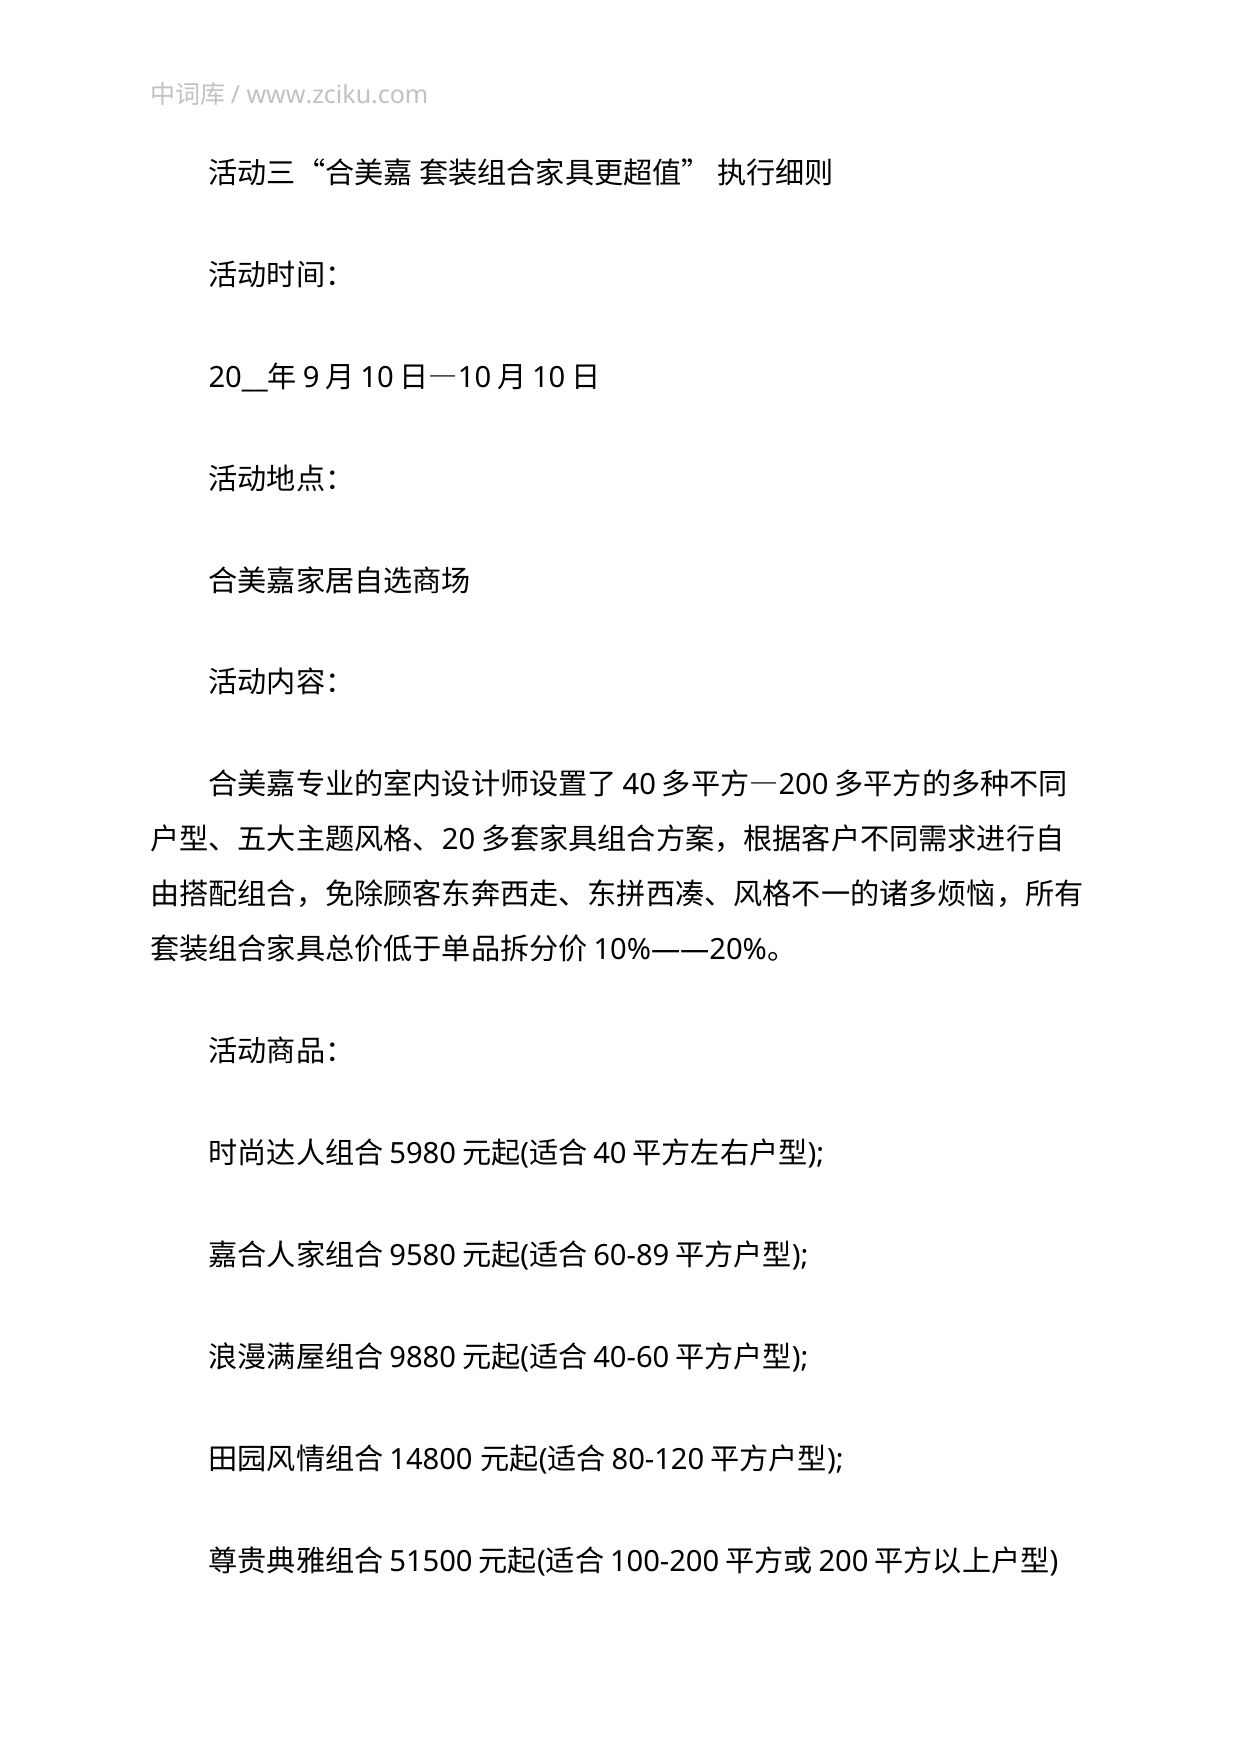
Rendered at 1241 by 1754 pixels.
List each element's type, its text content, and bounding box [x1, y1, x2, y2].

text 20__年9月10日—10月10日 [150, 353, 1090, 396]
text 嘉合人家组合9580元起(适合60-89平方户型); [150, 1231, 1090, 1274]
text 时尚达人组合5980元起(适合40平方左右户型); [150, 1129, 1090, 1172]
text 活动三“合美嘉 套装组合家具更超值” 执行细则 [150, 150, 1090, 192]
text 活动内容： [150, 659, 1090, 701]
text 活动时间： [150, 252, 1090, 294]
text 活动商品： [150, 1028, 1090, 1070]
text 活动地点： [150, 456, 1090, 498]
text 合美嘉专业的室内设计师设置了40多平方—200多平方的多种不同户型、五大主题风格、20多套家具组合方案，根据客户不同需求进行自由搭配组合，免除顾客东奔西走、东拼西凑、风格不一的诸多烦恼，所有套装组合家具总价低于单品拆分价10%——20%。 [150, 761, 1090, 968]
text 合美嘉家居自选商场 [150, 557, 1090, 599]
text 浪漫满屋组合9880元起(适合40-60平方户型); [150, 1333, 1090, 1376]
text 尊贵典雅组合51500元起(适合100-200平方或200平方以上户型) [150, 1537, 1090, 1580]
text 田园风情组合14800 元起(适合80-120平方户型); [150, 1435, 1090, 1478]
